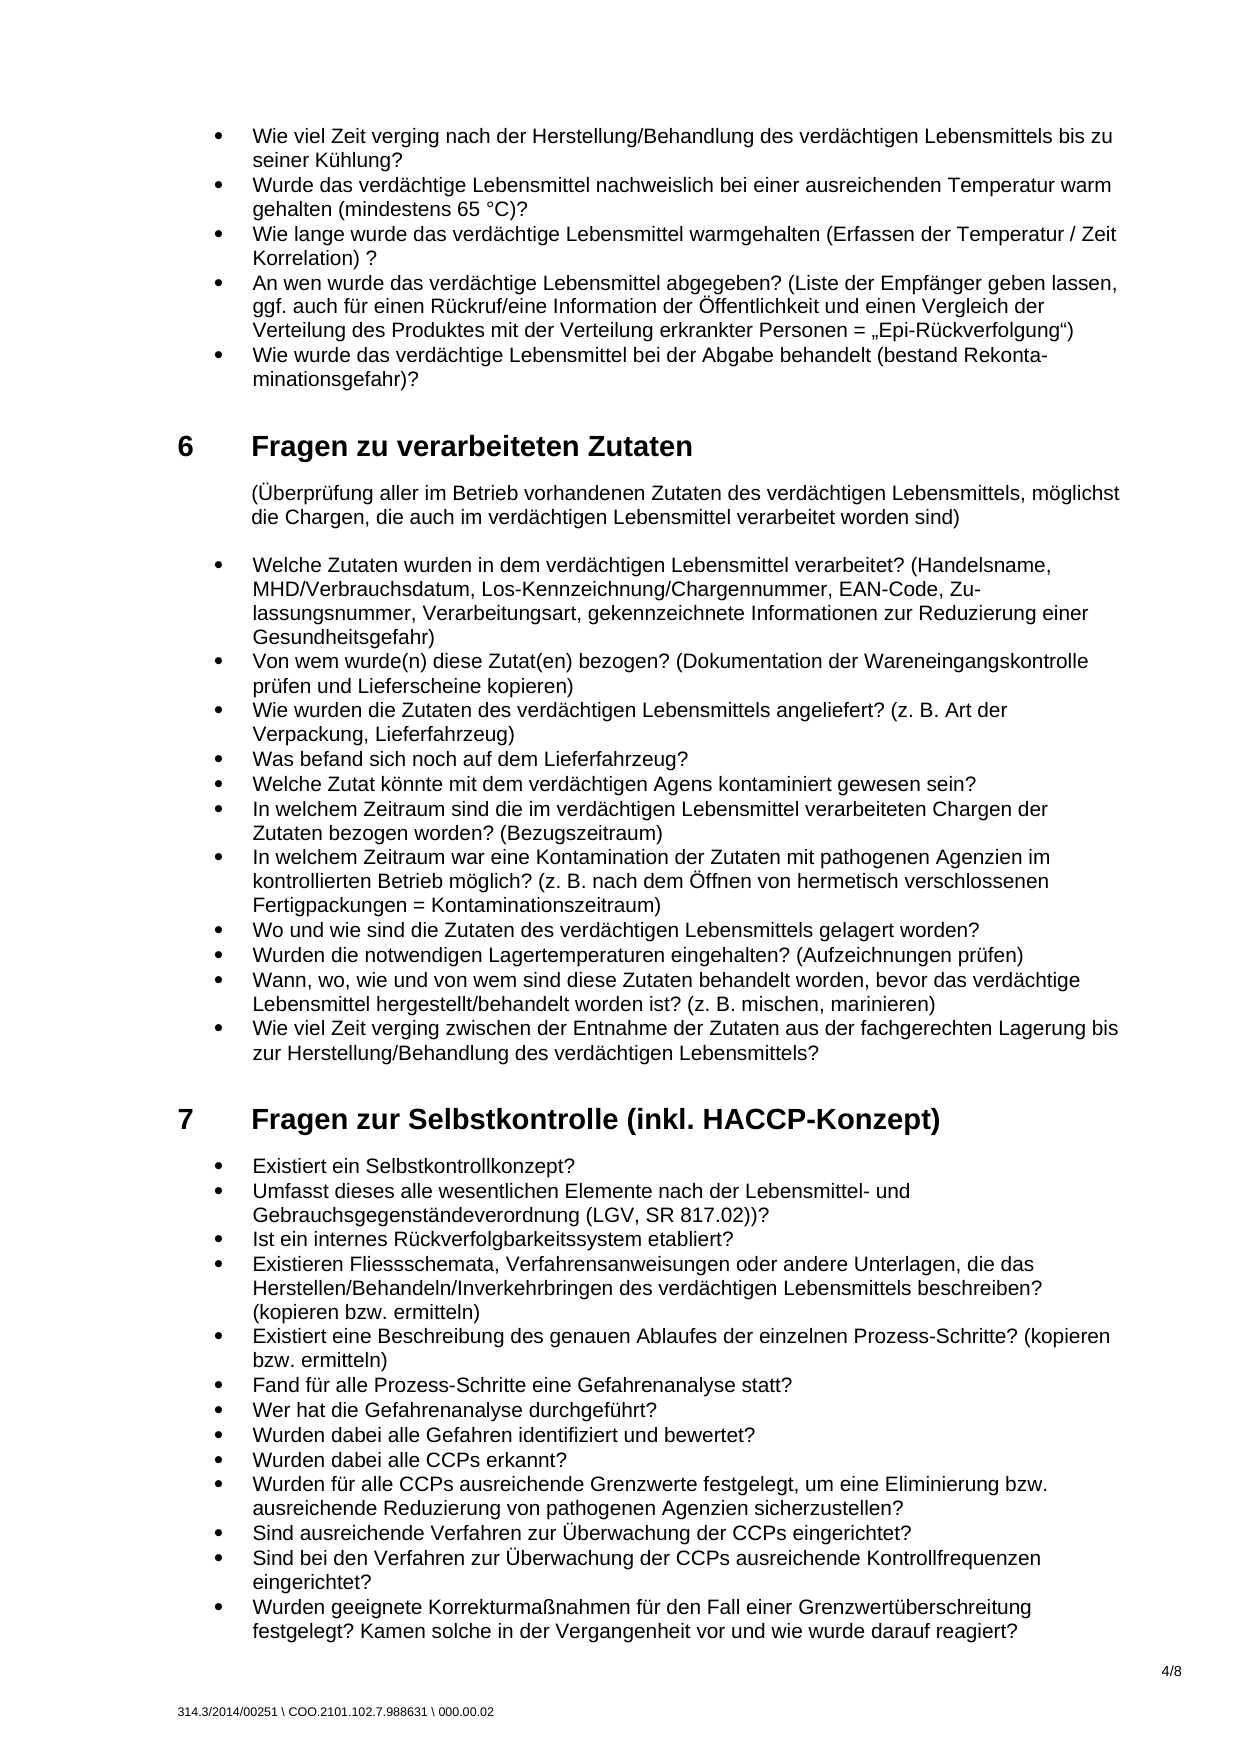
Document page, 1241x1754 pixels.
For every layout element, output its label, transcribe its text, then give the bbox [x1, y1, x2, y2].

text (Überprüfung aller im Betrieb vorhandenen Zutaten des verdächtigen Lebensmittels, möglichst die Chargen, die auch im verdächtigen Lebensmittel verarbeitet worden sind) [251, 481, 1122, 529]
list Wie viel Zeit verging nach der Herstellung/Behandlung des verdächtigen Lebensmittels bis zu seiner Kühlung? [215, 124, 1122, 172]
list Von wem wurde(n) diese Zutat(en) bezogen? (Dokumentation der Wareneingangskontrolle prüfen und Lieferscheine kopieren) [215, 649, 1122, 697]
list Wer hat die Gefahrenanalyse durchgeführt? [215, 1398, 1122, 1422]
list Wurden dabei alle CCPs erkannt? [215, 1447, 1122, 1471]
list Ist ein internes Rückverfolgbarkeitssystem etabliert? [215, 1227, 1122, 1251]
list Wie wurde das verdächtige Lebensmittel bei der Abgabe behandelt (bestand Rekonta-minationsgefahr)? [215, 343, 1122, 391]
list In welchem Zeitraum sind die im verdächtigen Lebensmittel verarbeiteten Chargen der Zutaten bezogen worden? (Bezugszeitraum) [215, 796, 1122, 844]
list An wen wurde das verdächtige Lebensmittel abgegeben? (Liste der Empfänger geben lassen, ggf. auch für einen Rückruf/eine Information der Öffentlichkeit und einen Vergleich der Verteilung des Produktes mit der Verteilung erkrankter Personen = „Epi-Rückverfolgung“) [215, 270, 1122, 342]
list Wie wurden die Zutaten des verdächtigen Lebensmittels angeliefert? (z. B. Art der Verpackung, Lieferfahrzeug) [215, 698, 1122, 746]
list Wo und wie sind die Zutaten des verdächtigen Lebensmittels gelagert worden? [215, 918, 1122, 942]
list Welche Zutaten wurden in dem verdächtigen Lebensmittel verarbeitet? (Handelsname, MHD/Verbrauchsdatum, Los-Kennzeichnung/Chargennummer, EAN-Code, Zu-lassungsnummer, Verarbeitungsart, gekennzeichnete Informationen zur Reduzierung einer Gesundheitsgefahr) [215, 553, 1122, 649]
subtitle Fragen zur Selbstkontrolle (inkl. HACCP-Konzept) [177, 1102, 1122, 1135]
list Umfasst dieses alle wesentlichen Elemente nach der Lebensmittel- und Gebrauchsgegenständeverordnung (LGV, SR 817.02))? [215, 1179, 1122, 1227]
list Wurden dabei alle Gefahren identifiziert und bewertet? [215, 1423, 1122, 1447]
list Was befand sich noch auf dem Lieferfahrzeug? [215, 747, 1122, 771]
list Wurden für alle CCPs ausreichende Grenzwerte festgelegt, um eine Eliminierung bzw. ausreichende Reduzierung von pathogenen Agenzien sicherzustellen? [215, 1472, 1122, 1520]
list Wurden die notwendigen Lagertemperaturen eingehalten? (Aufzeichnungen prüfen) [215, 943, 1122, 967]
list Existieren Fliessschemata, Verfahrensanweisungen oder andere Unterlagen, die das Herstellen/Behandeln/Inverkehrbringen des verdächtigen Lebensmittels beschreiben? (kopieren bzw. ermitteln) [215, 1252, 1122, 1324]
list Wurde das verdächtige Lebensmittel nachweislich bei einer ausreichenden Temperatur warm gehalten (mindestens 65 °C)? [215, 173, 1122, 221]
list Wie viel Zeit verging zwischen der Entnahme der Zutaten aus der fachgerechten Lagerung bis zur Herstellung/Behandlung des verdächtigen Lebensmittels? [215, 1016, 1122, 1064]
list Fand für alle Prozess-Schritte eine Gefahrenanalyse statt? [215, 1373, 1122, 1397]
subtitle Fragen zu verarbeiteten Zutaten [177, 428, 1122, 462]
list Existiert eine Beschreibung des genauen Ablaufes der einzelnen Prozess-Schritte? (kopieren bzw. ermitteln) [215, 1324, 1122, 1372]
list Welche Zutat könnte mit dem verdächtigen Agens kontaminiert gewesen sein? [215, 772, 1122, 796]
list In welchem Zeitraum war eine Kontamination der Zutaten mit pathogenen Agenzien im kontrollierten Betrieb möglich? (z. B. nach dem Öffnen von hermetisch verschlossenen Fertigpackungen = Kontaminationszeitraum) [215, 845, 1122, 917]
list Sind bei den Verfahren zur Überwachung der CCPs ausreichende Kontrollfrequenzen eingerichtet? [215, 1546, 1122, 1594]
list Wann, wo, wie und von wem sind diese Zutaten behandelt worden, bevor das verdächtige Lebensmittel hergestellt/behandelt worden ist? (z. B. mischen, marinieren) [215, 967, 1122, 1016]
list Existiert ein Selbstkontrollkonzept? [215, 1154, 1122, 1178]
list Sind ausreichende Verfahren zur Überwachung der CCPs eingerichtet? [215, 1521, 1122, 1545]
list Wie lange wurde das verdächtige Lebensmittel warmgehalten (Erfassen der Temperatur / Zeit Korrelation) ? [215, 222, 1122, 269]
list Wurden geeignete Korrekturmaßnahmen für den Fall einer Grenzwertüberschreitung festgelegt? Kamen solche in der Vergangenheit vor und wie wurde darauf reagiert? [215, 1594, 1122, 1642]
